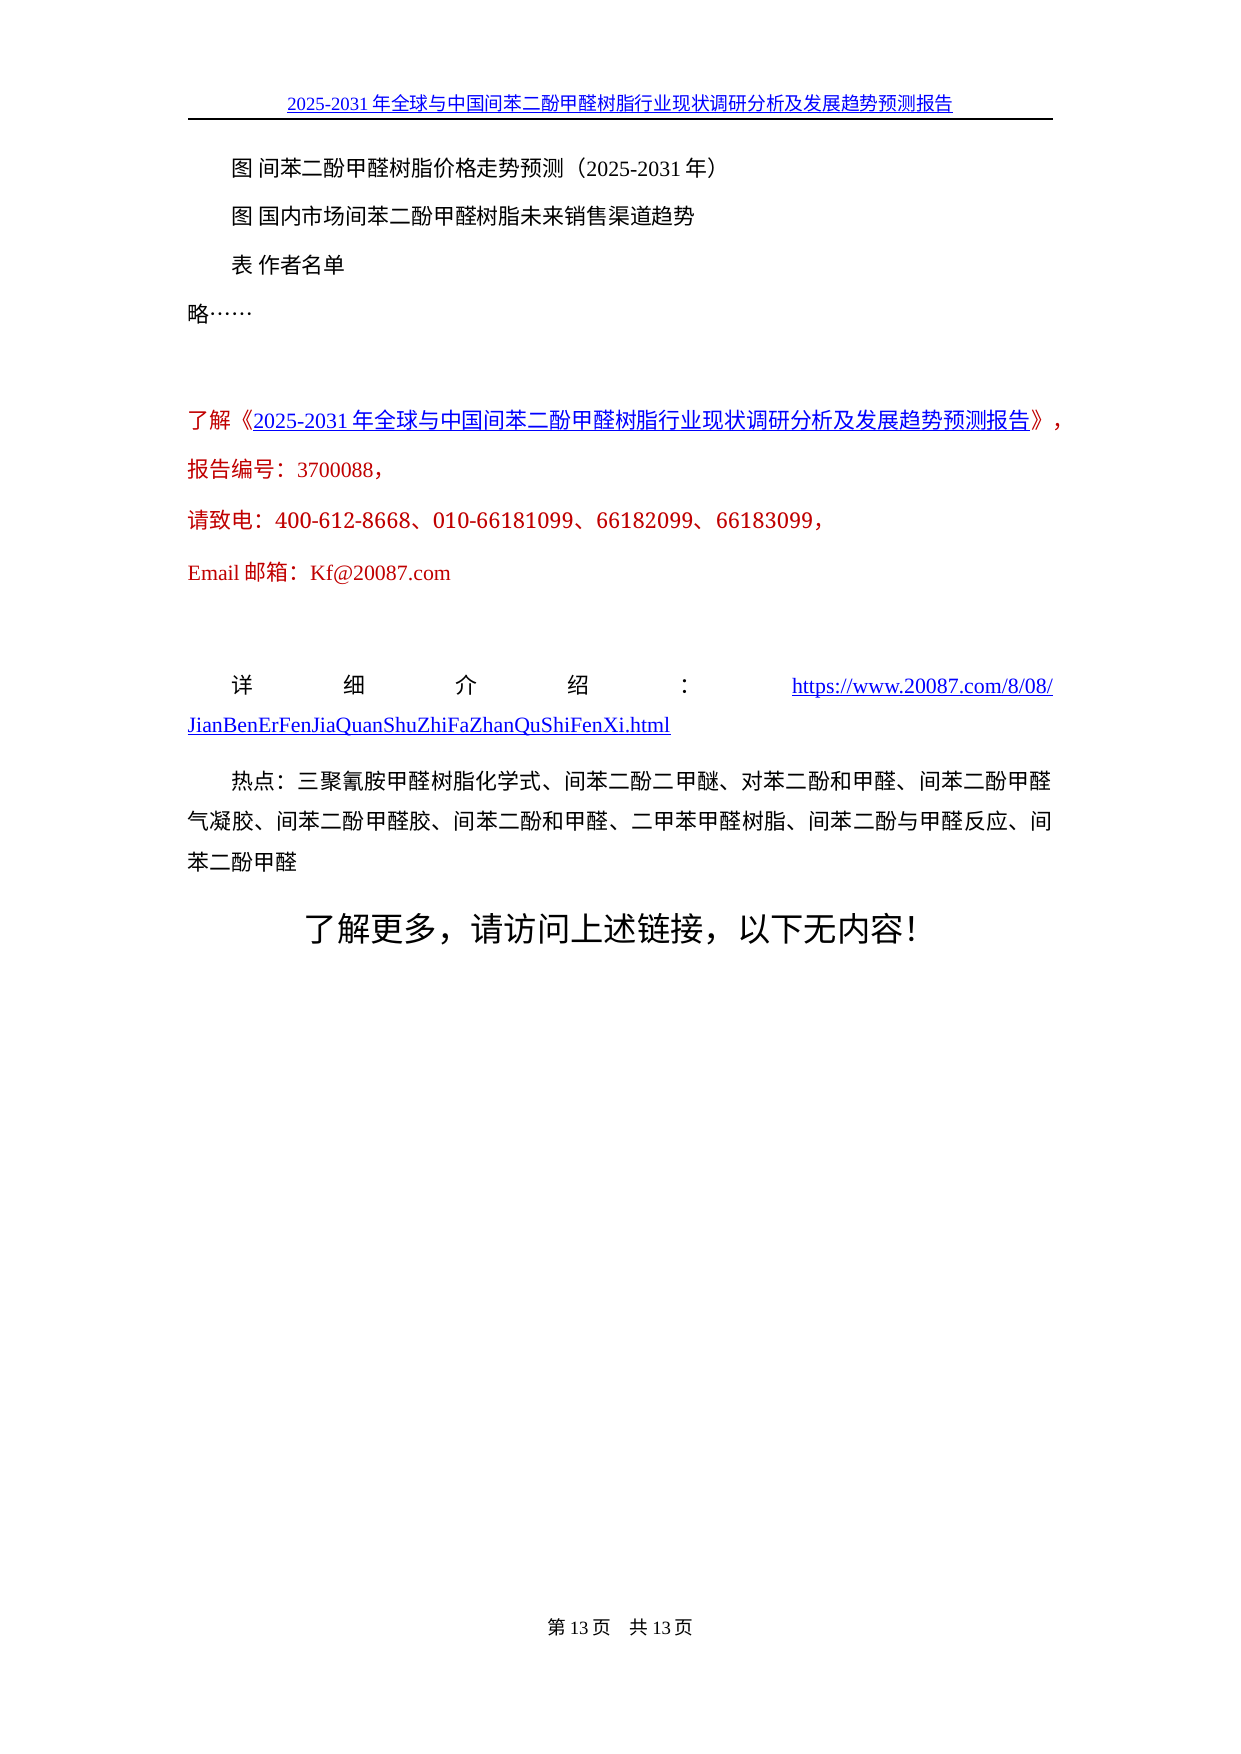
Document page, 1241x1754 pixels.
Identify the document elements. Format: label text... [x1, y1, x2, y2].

text 请致电：400-612-8668、010-66181099、66182099、66183099， [187, 503, 1053, 536]
title 了解更多，请访问上述链接，以下无内容！ [187, 894, 1053, 959]
text 了解《2025-2031年全球与中国间苯二酚甲醛树脂行业现状调研分析及发展趋势预测报告》，报告编号：3700088， [187, 403, 1053, 484]
text 热点：三聚氰胺甲醛树脂化学式、间苯二酚二甲醚、对苯二酚和甲醛、间苯二酚甲醛气凝胶、间苯二酚甲醛胶、间苯二酚和甲醛、二甲苯甲醛树脂、间苯二酚与甲醛反应、间苯二酚甲醛 [187, 763, 1053, 877]
text Email邮箱：Kf@20087.com [187, 555, 1053, 587]
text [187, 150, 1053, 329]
text 详细介绍：https://www.20087.com/8/08/JianBenErFenJiaQuanShuZhiFaZhanQuShiFenXi.html [187, 668, 1053, 741]
